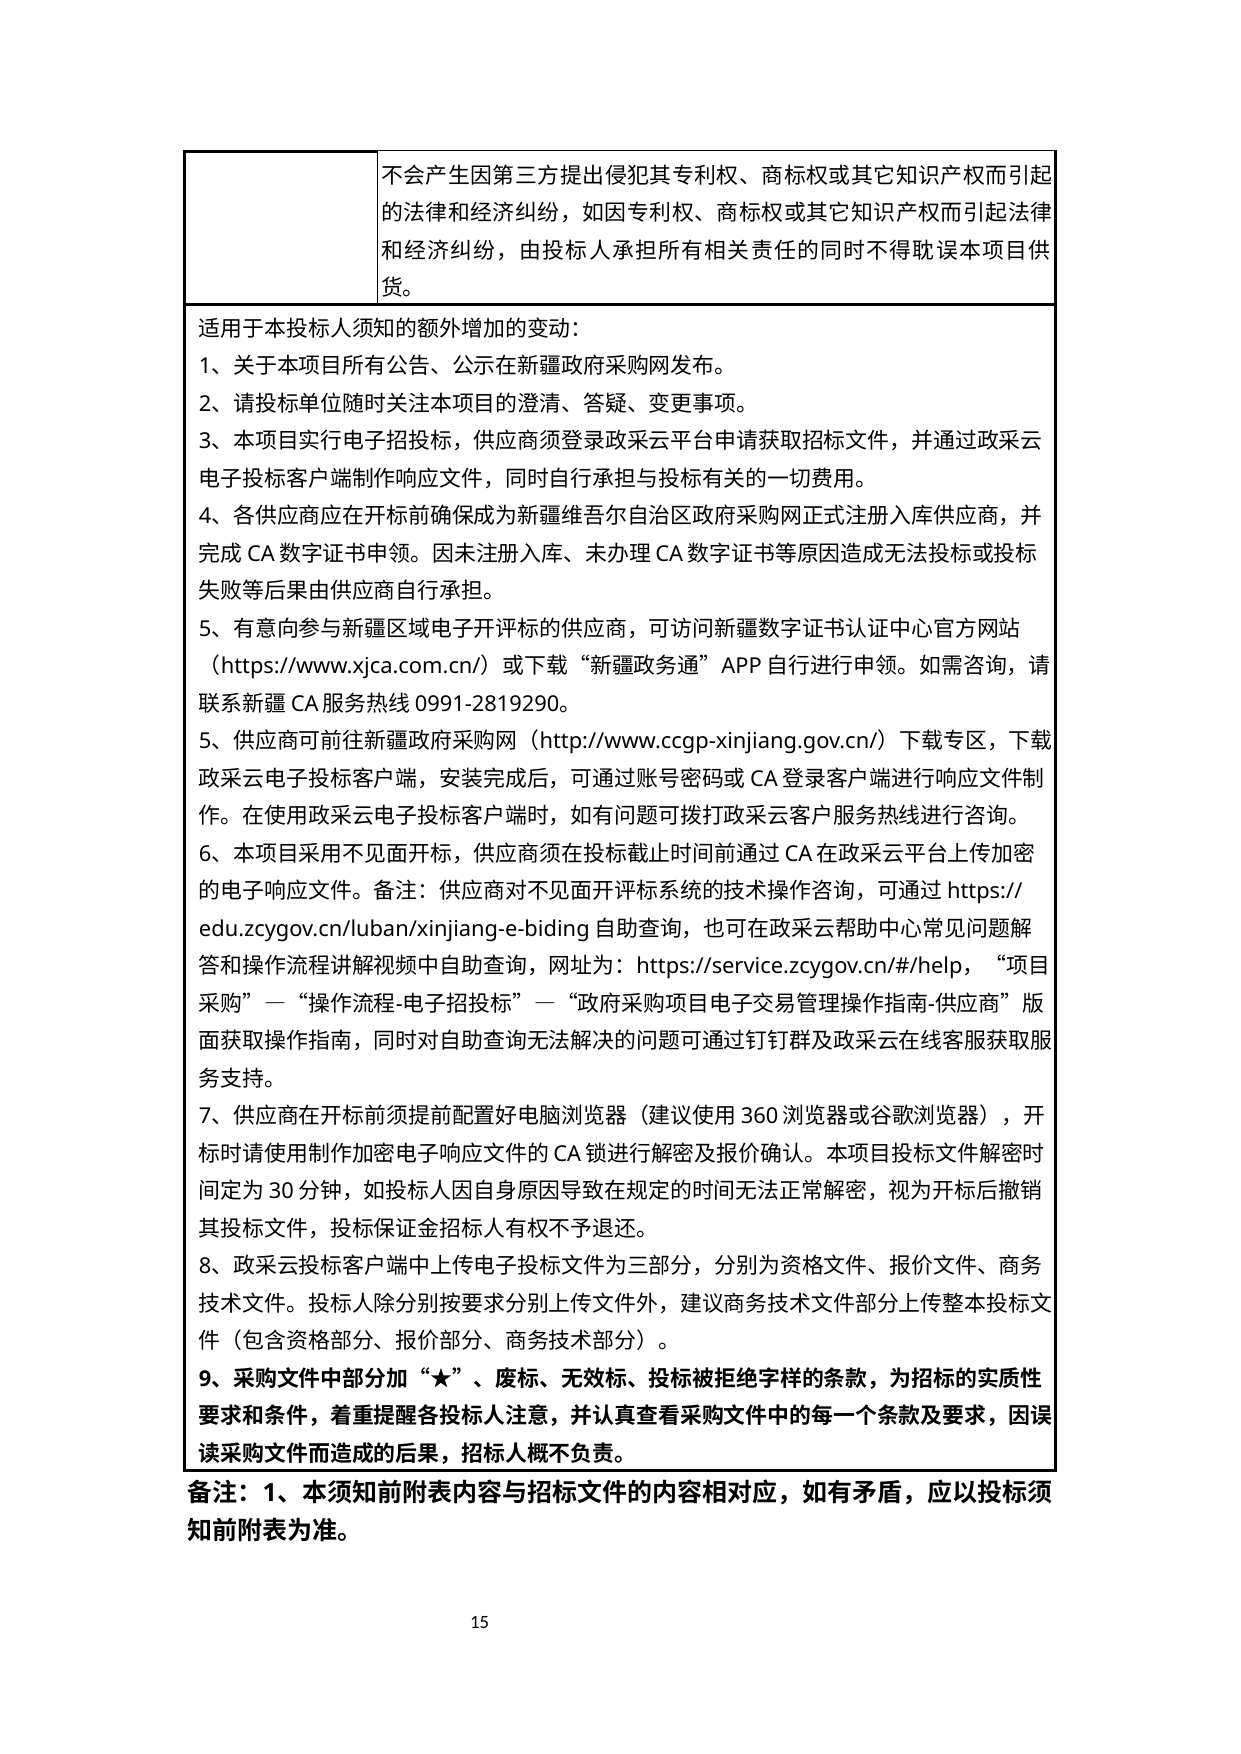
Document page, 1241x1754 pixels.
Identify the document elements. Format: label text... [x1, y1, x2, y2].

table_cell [378, 151, 1054, 303]
text 备注：1、本须知前附表内容与招标文件的内容相对应，如有矛盾，应以投标须知前附表为准。 [187, 1472, 1053, 1547]
table_cell 适用于本投标人须知的额外增加的变动： 1、关于本项目所有公告、公示在新疆政府采购网发布。 2、请投标单位随时关注本项目的澄清、答疑、变更事项。 3、本项目实行电子招投标，供应商须登录政采云平台申请获取招标文件，并通过政采云电子投标客户端制作响应文件，同时自行承担与投标有关的一切费用。 4、各供应商应在开标前确保成为新疆维吾尔自治区政府采购网正式注册入库供应商，并完成CA数字证书申领。因未注册入库、未办理CA数字证书等原因造成无法投标或投标失败等后果由供应商自行承担。 5、有意向参与新疆区域电子开评标的供应商，可访问新疆数字证书认证中心官方网站（https://www.xjca.com.cn/）或下载“新疆政务通”APP自行进行申领。如需咨询，请联系新疆CA服务热线0991-2819290。 5、供应商可前往新疆政府采购网（http://www.ccgp-xinjiang.gov.cn/）下载专区，下载政采云电子投标客户端，安装完成后，可通过账号密码或CA登录客户端进行响应文件制作。在使用政采云电子投标客户端时，如有问题可拨打政采云客户服务热线进行咨询。 6、本项目采用不见面开标，供应商须在投标截止时间前通过CA在政采云平台上传加密的电子响应文件。备注：供应商对不见面开评标系统的技术操作咨询，可通过https://edu.zcygov.cn/luban/xinjiang-e-biding自助查询，也可在政采云帮助中心常见问题解答和操作流程讲解视频中自助查询，网址为：https://service.zcygov.cn/#/help，“项目采购”—“操作流程-电子招投标”—“政府采购项目电子交易管理操作指南-供应商”版面获取操作指南，同时对自助查询无法解决的问题可通过钉钉群及政采云在线客服获取服务支持。 7、供应商在开标前须提前配置好电脑浏览器（建议使用360浏览器或谷歌浏览器），开标时请使用制作加密电子响应文件的CA锁进行解密及报价确认。本项目投标文件解密时间定为30分钟，如投标人因自身原因导致在规定的时间无法正常解密，视为开标后撤销其投标文件，投标保证金招标人有权不予退还。 8、政采云投标客户端中上传电子投标文件为三部分，分别为资格文件、报价文件、商务技术文件。投标人除分别按要求分别上传文件外，建议商务技术文件部分上传整本投标文件（包含资格部分、报价部分、商务技术部分）。 9、采购文件中部分加“★”、废标、无效标、投标被拒绝字样的条款，为招标的实质性要求和条件，着重提醒各投标人注意，并认真查看采购文件中的每一个条款及要求，因误读采购文件而造成的后果，招标人概不负责。 [186, 306, 1054, 1469]
